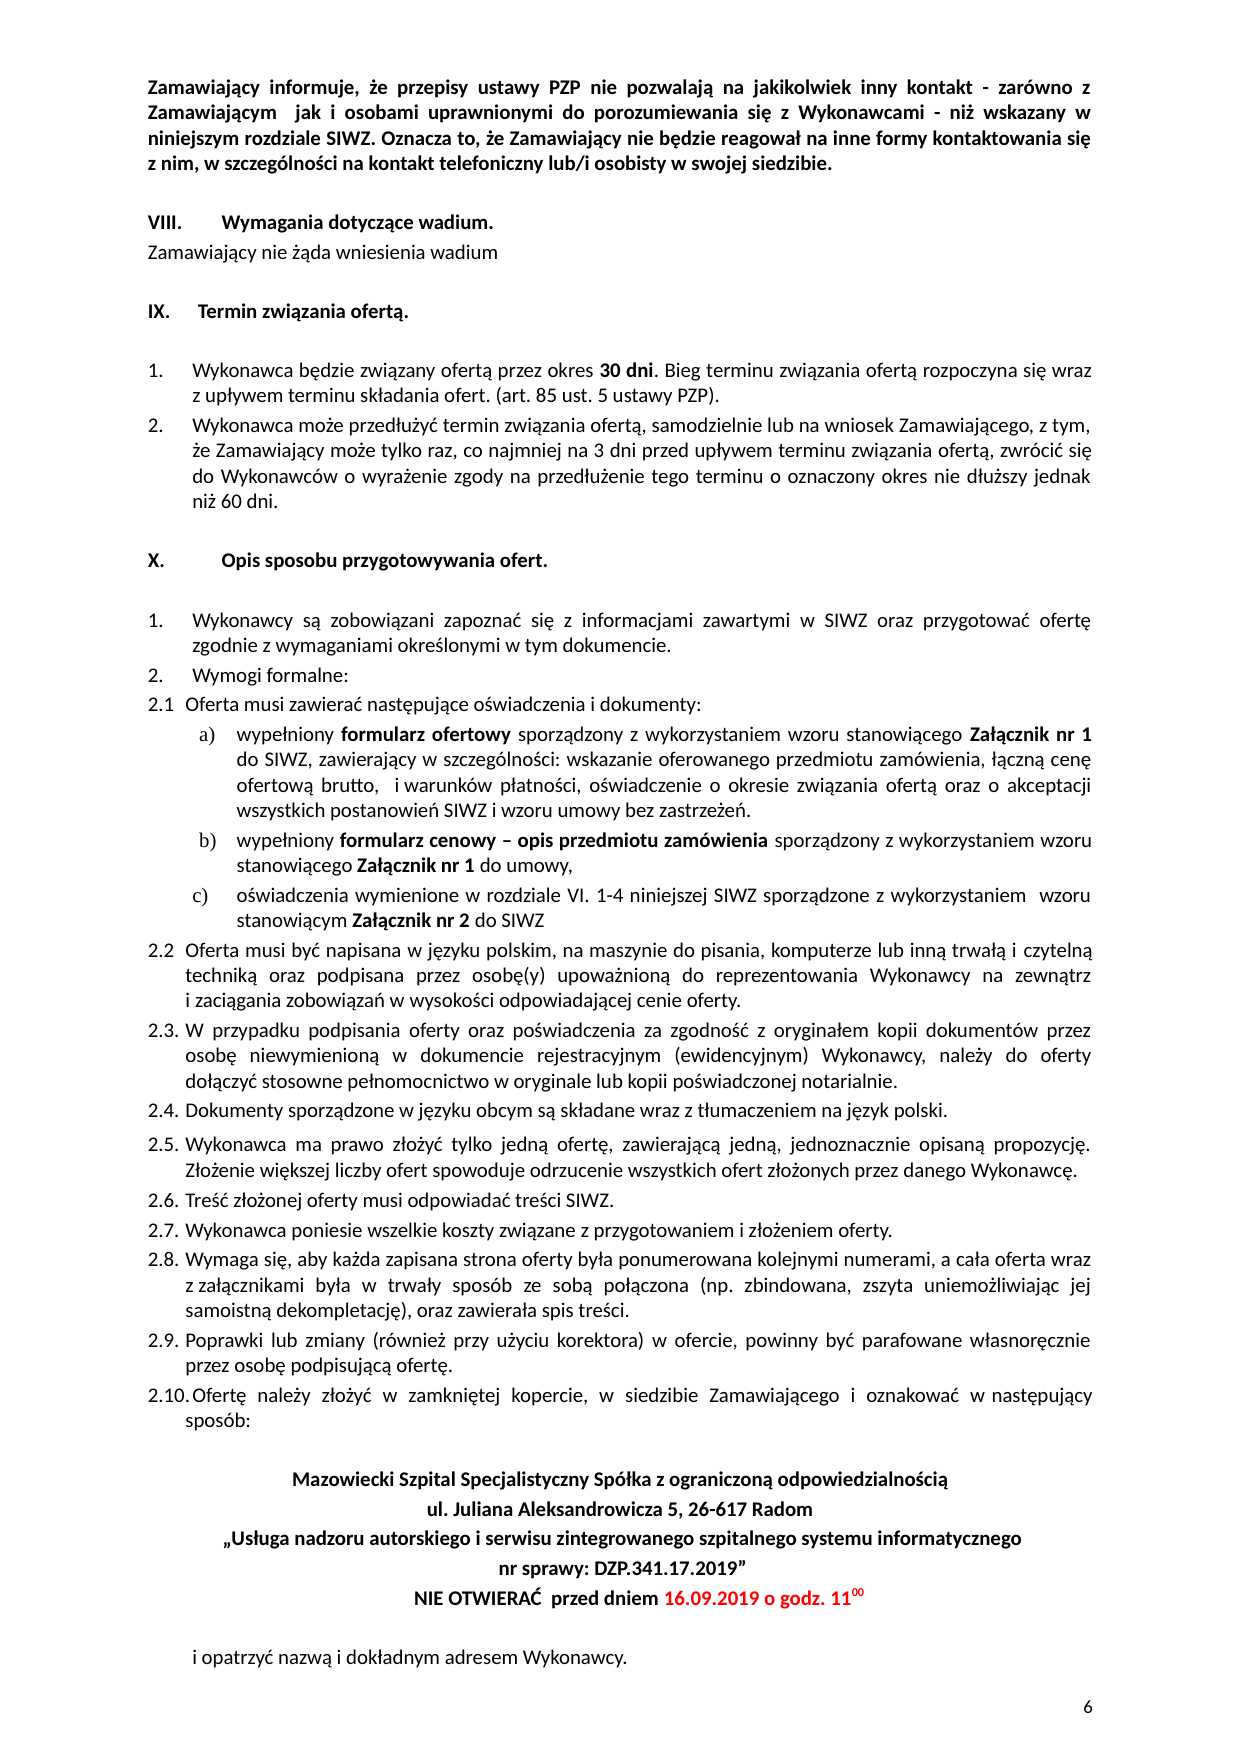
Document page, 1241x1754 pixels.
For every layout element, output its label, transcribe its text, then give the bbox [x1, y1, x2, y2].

list Oferta musi zawierać następujące oświadczenia i dokumenty: [148, 691, 1092, 717]
list Treść złożonej oferty musi odpowiadać treści SIWZ. [148, 1187, 1092, 1213]
list oświadczenia wymienione w rozdziale VI. 1-4 niniejszej SIWZ sporządzone z wykorzystaniem wzoru stanowiącym Załącznik nr 2 do SIWZ [192, 882, 1092, 933]
list Wykonawcy są zobowiązani zapoznać się z informacjami zawartymi w SIWZ oraz przygotować ofertę zgodnie z wymaganiami określonymi w tym dokumencie. [148, 607, 1092, 658]
text X. Opis sposobu przygotowywania ofert. [148, 548, 1092, 573]
list Wykonawca będzie związany ofertą przez okres 30 dni. Bieg terminu związania ofertą rozpoczyna się wraz z upływem terminu składania ofert. (art. 85 ust. 5 ustawy PZP). [148, 357, 1092, 408]
list Dokumenty sporządzone w języku obcym są składane wraz z tłumaczeniem na język polski. [148, 1098, 1092, 1123]
list W przypadku podpisania oferty oraz poświadczenia za zgodność z oryginałem kopii dokumentów przez osobę niewymienioną w dokumencie rejestracyjnym (ewidencyjnym) Wykonawcy, należy do oferty dołączyć stosowne pełnomocnictwo w oryginale lub kopii poświadczonej notarialnie. [148, 1017, 1092, 1093]
text NIE OTWIERAĆ przed dniem 16.09.2019 o godz. 1100 [185, 1585, 1092, 1610]
list Wymogi formalne: [148, 662, 1092, 687]
list Wykonawca może przedłużyć termin związania ofertą, samodzielnie lub na wniosek Zamawiającego, z tym, że Zamawiający może tylko raz, co najmniej na 3 dni przed upływem terminu związania ofertą, zwrócić się do Wykonawców o wyrażenie zgody na przedłużenie tego terminu o oznaczony okres nie dłuższy jednak niż 60 dni. [148, 412, 1092, 514]
list Ofertę należy złożyć w zamkniętej kopercie, w siedzibie Zamawiającego i oznakować w następujący sposób: [148, 1382, 1092, 1433]
list Poprawki lub zmiany (również przy użyciu korektora) w ofercie, powinny być parafowane własnoręcznie przez osobę podpisującą ofertę. [148, 1327, 1092, 1378]
text VIII. Wymagania dotyczące wadium. [148, 209, 1092, 235]
list Oferta musi być napisana w języku polskim, na maszynie do pisania, komputerze lub inną trwałą i czytelną techniką oraz podpisana przez osobę(y) upoważnioną do reprezentowania Wykonawcy na zewnątrz i zaciągania zobowiązań w wysokości odpowiadającej cenie oferty. [148, 937, 1092, 1013]
text nr sprawy: DZP.341.17.2019” [148, 1555, 1092, 1581]
list Wymaga się, aby każda zapisana strona oferty była ponumerowana kolejnymi numerami, a cała oferta wraz z załącznikami była w trwały sposób ze sobą połączona (np. zbindowana, zszyta uniemożliwiając jej samoistną dekompletację), oraz zawierała spis treści. [148, 1246, 1092, 1323]
text Zamawiający nie żąda wniesienia wadium [148, 239, 1092, 264]
list wypełniony formularz cenowy – opis przedmiotu zamówienia sporządzony z wykorzystaniem wzoru stanowiącego Załącznik nr 1 do umowy, [199, 827, 1092, 878]
text Mazowiecki Szpital Specjalistyczny Spółka z ograniczoną odpowiedzialnością [148, 1466, 1092, 1492]
text i opatrzyć nazwą i dokładnym adresem Wykonawcy. [192, 1644, 1092, 1669]
text Zamawiający informuje, że przepisy ustawy PZP nie pozwalają na jakikolwiek inny kontakt - zarówno z Zamawiającym jak i osobami uprawnionymi do porozumiewania się z Wykonawcami - niż wskazany w niniejszym rozdziale SIWZ. Oznacza to, że Zamawiający nie będzie reagował na inne formy kontaktowania się z nim, w szczególności na kontakt telefoniczny lub/i osobisty w swojej siedzibie. [148, 74, 1092, 176]
list Wykonawca ma prawo złożyć tylko jedną ofertę, zawierającą jedną, jednoznacznie opisaną propozycję. Złożenie większej liczby ofert spowoduje odrzucenie wszystkich ofert złożonych przez danego Wykonawcę. [148, 1127, 1092, 1183]
text IX. Termin związania ofertą. [148, 298, 1092, 323]
text „Usługa nadzoru autorskiego i serwisu zintegrowanego szpitalnego systemu informatycznego [148, 1526, 1092, 1551]
text ul. Juliana Aleksandrowicza 5, 26-617 Radom [148, 1496, 1092, 1521]
list wypełniony formularz ofertowy sporządzony z wykorzystaniem wzoru stanowiącego Załącznik nr 1 do SIWZ, zawierający w szczególności: wskazanie oferowanego przedmiotu zamówienia, łączną cenę ofertową brutto, i warunków płatności, oświadczenie o okresie związania ofertą oraz o akceptacji wszystkich postanowień SIWZ i wzoru umowy bez zastrzeżeń. [199, 721, 1092, 823]
list Wykonawca poniesie wszelkie koszty związane z przygotowaniem i złożeniem oferty. [148, 1217, 1092, 1242]
